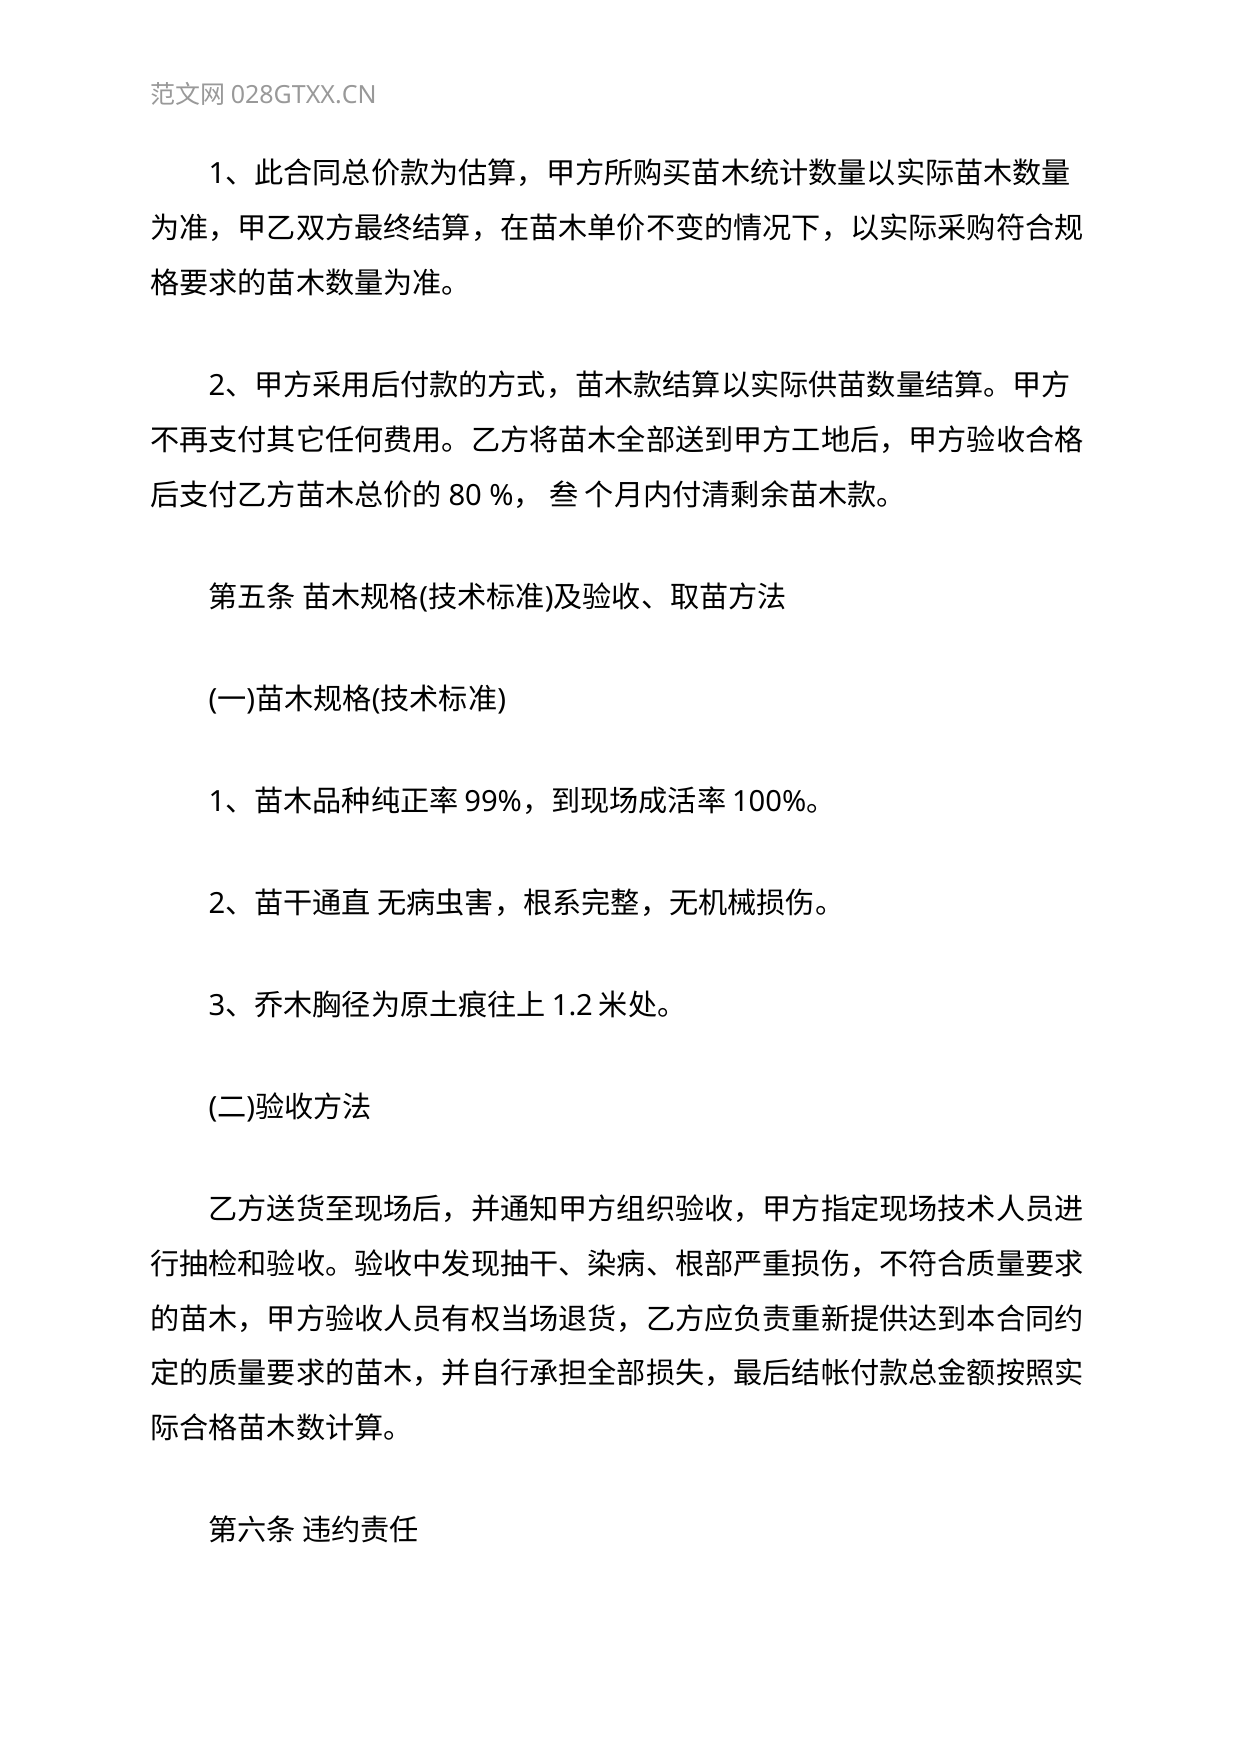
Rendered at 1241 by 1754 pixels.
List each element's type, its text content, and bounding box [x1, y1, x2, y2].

text (二)验收方法 [150, 1083, 1090, 1126]
text 3、乔木胸径为原土痕往上1.2米处。 [150, 981, 1090, 1024]
text 2、甲方采用后付款的方式，苗木款结算以实际供苗数量结算。甲方不再支付其它任何费用。乙方将苗木全部送到甲方工地后，甲方验收合格后支付乙方苗木总价的 80 %， 叁 个月内付清剩余苗木款。 [150, 362, 1090, 514]
text 2、苗干通直 无病虫害，根系完整，无机械损伤。 [150, 879, 1090, 922]
text 1、此合同总价款为估算，甲方所购买苗木统计数量以实际苗木数量为准，甲乙双方最终结算，在苗木单价不变的情况下，以实际采购符合规格要求的苗木数量为准。 [150, 150, 1090, 302]
text 第五条 苗木规格(技术标准)及验收、取苗方法 [150, 573, 1090, 616]
text 乙方送货至现场后，并通知甲方组织验收，甲方指定现场技术人员进行抽检和验收。验收中发现抽干、染病、根部严重损伤，不符合质量要求的苗木，甲方验收人员有权当场退货，乙方应负责重新提供达到本合同约定的质量要求的苗木，并自行承担全部损失，最后结帐付款总金额按照实际合格苗木数计算。 [150, 1185, 1090, 1447]
text (一)苗木规格(技术标准) [150, 676, 1090, 718]
text 第六条 违约责任 [150, 1507, 1090, 1549]
text 1、苗木品种纯正率99%，到现场成活率100%。 [150, 777, 1090, 820]
